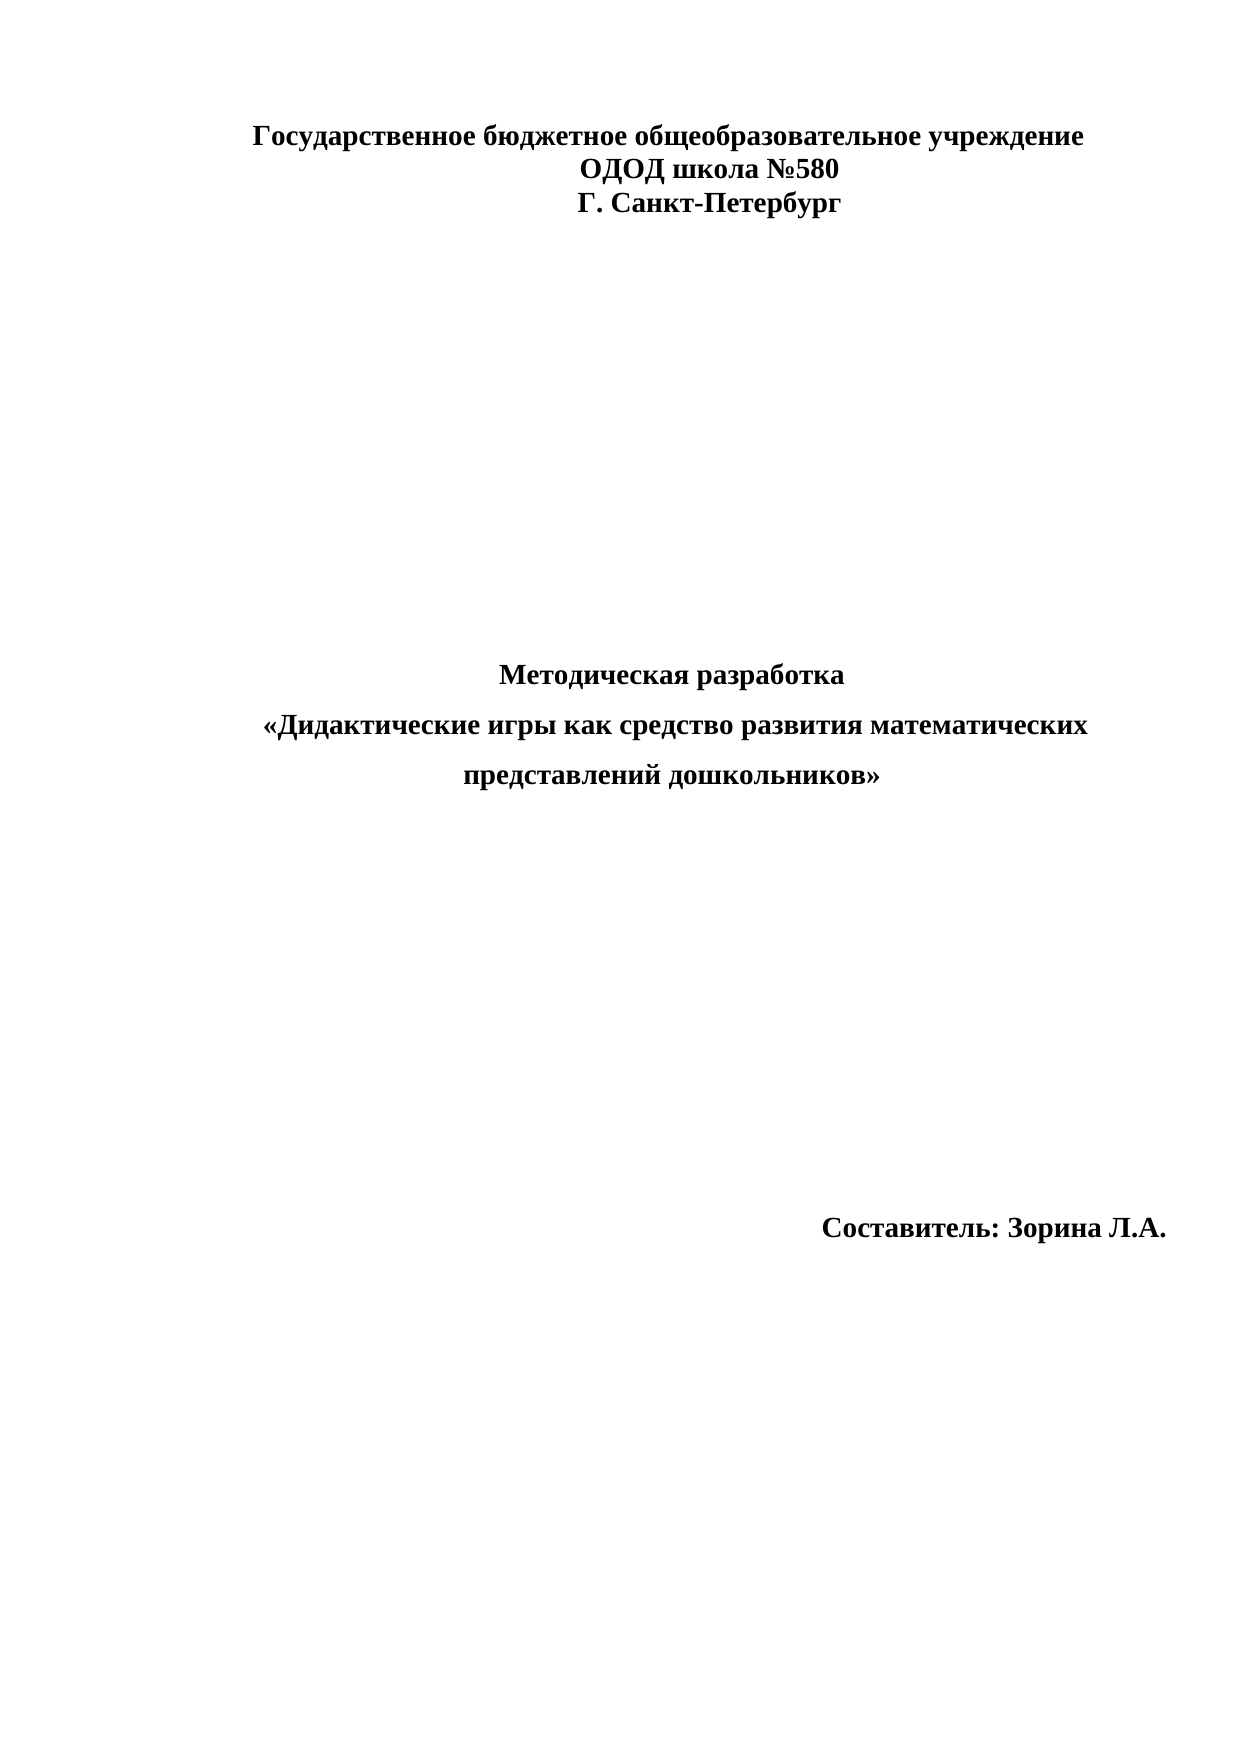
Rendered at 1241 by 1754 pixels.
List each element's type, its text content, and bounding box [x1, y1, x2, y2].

text Составитель: Зорина Л.А. [177, 1210, 1167, 1244]
text Государственное бюджетное общеобразовательное учреждение [177, 118, 1167, 152]
text ОДОД школа №580 [177, 152, 1167, 185]
text «Дидактические игры как средство развития математических представлений дошкольников» [177, 707, 1167, 791]
text Г. Санкт-Петербург [177, 185, 1167, 219]
text Методическая разработка [177, 657, 1167, 690]
